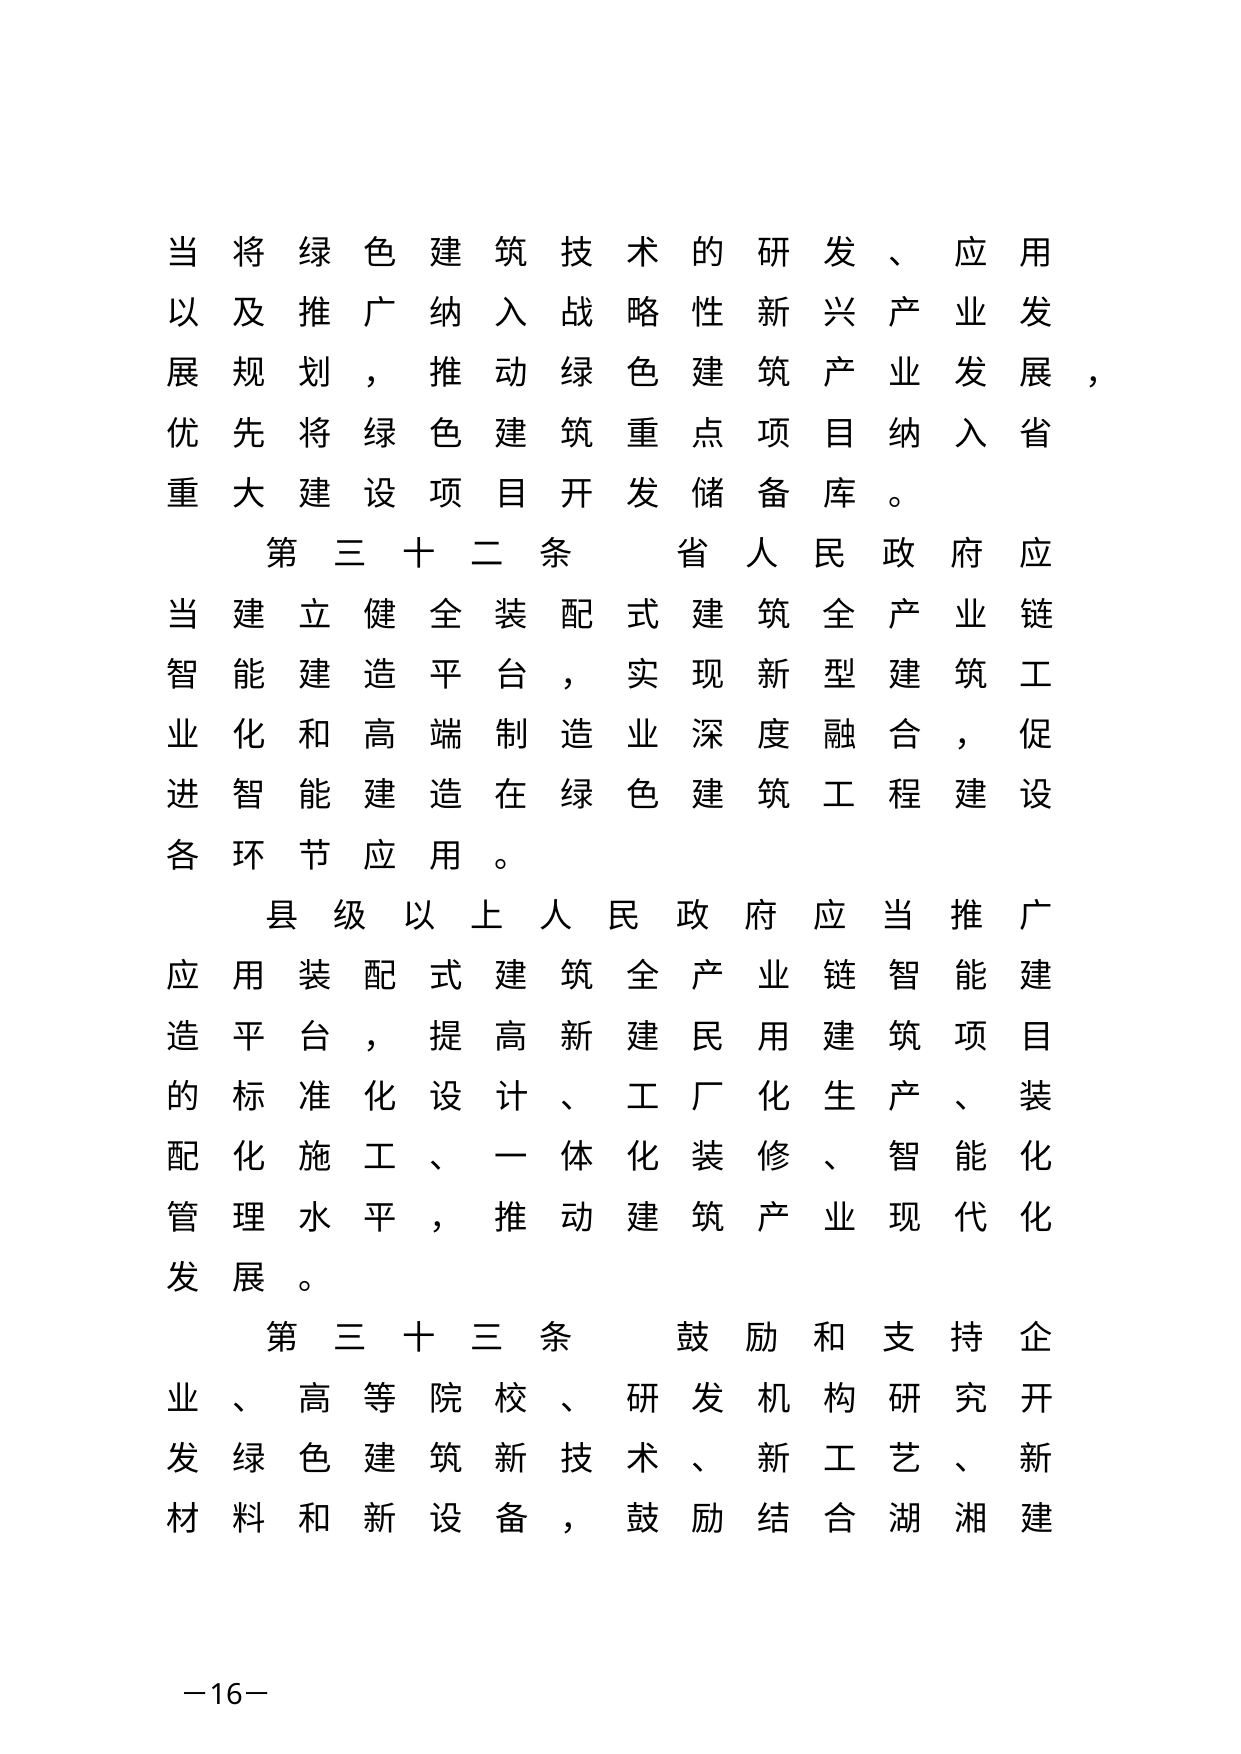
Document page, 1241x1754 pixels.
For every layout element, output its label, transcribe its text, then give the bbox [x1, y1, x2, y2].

text 第三十二条 省人民政府应当建立健全装配式建筑全产业链智能建造平台，实现新型建筑工业化和高端制造业深度融合，促进智能建造在绿色建筑工程建设各环节应用。 [167, 521, 1085, 883]
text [167, 1305, 1085, 1546]
text 县级以上人民政府应当推广应用装配式建筑全产业链智能建造平台，提高新建民用建筑项目的标准化设计、工厂化生产、装配化施工、一体化装修、智能化管理水平，推动建筑产业现代化发展。 [167, 883, 1085, 1305]
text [167, 219, 1085, 521]
